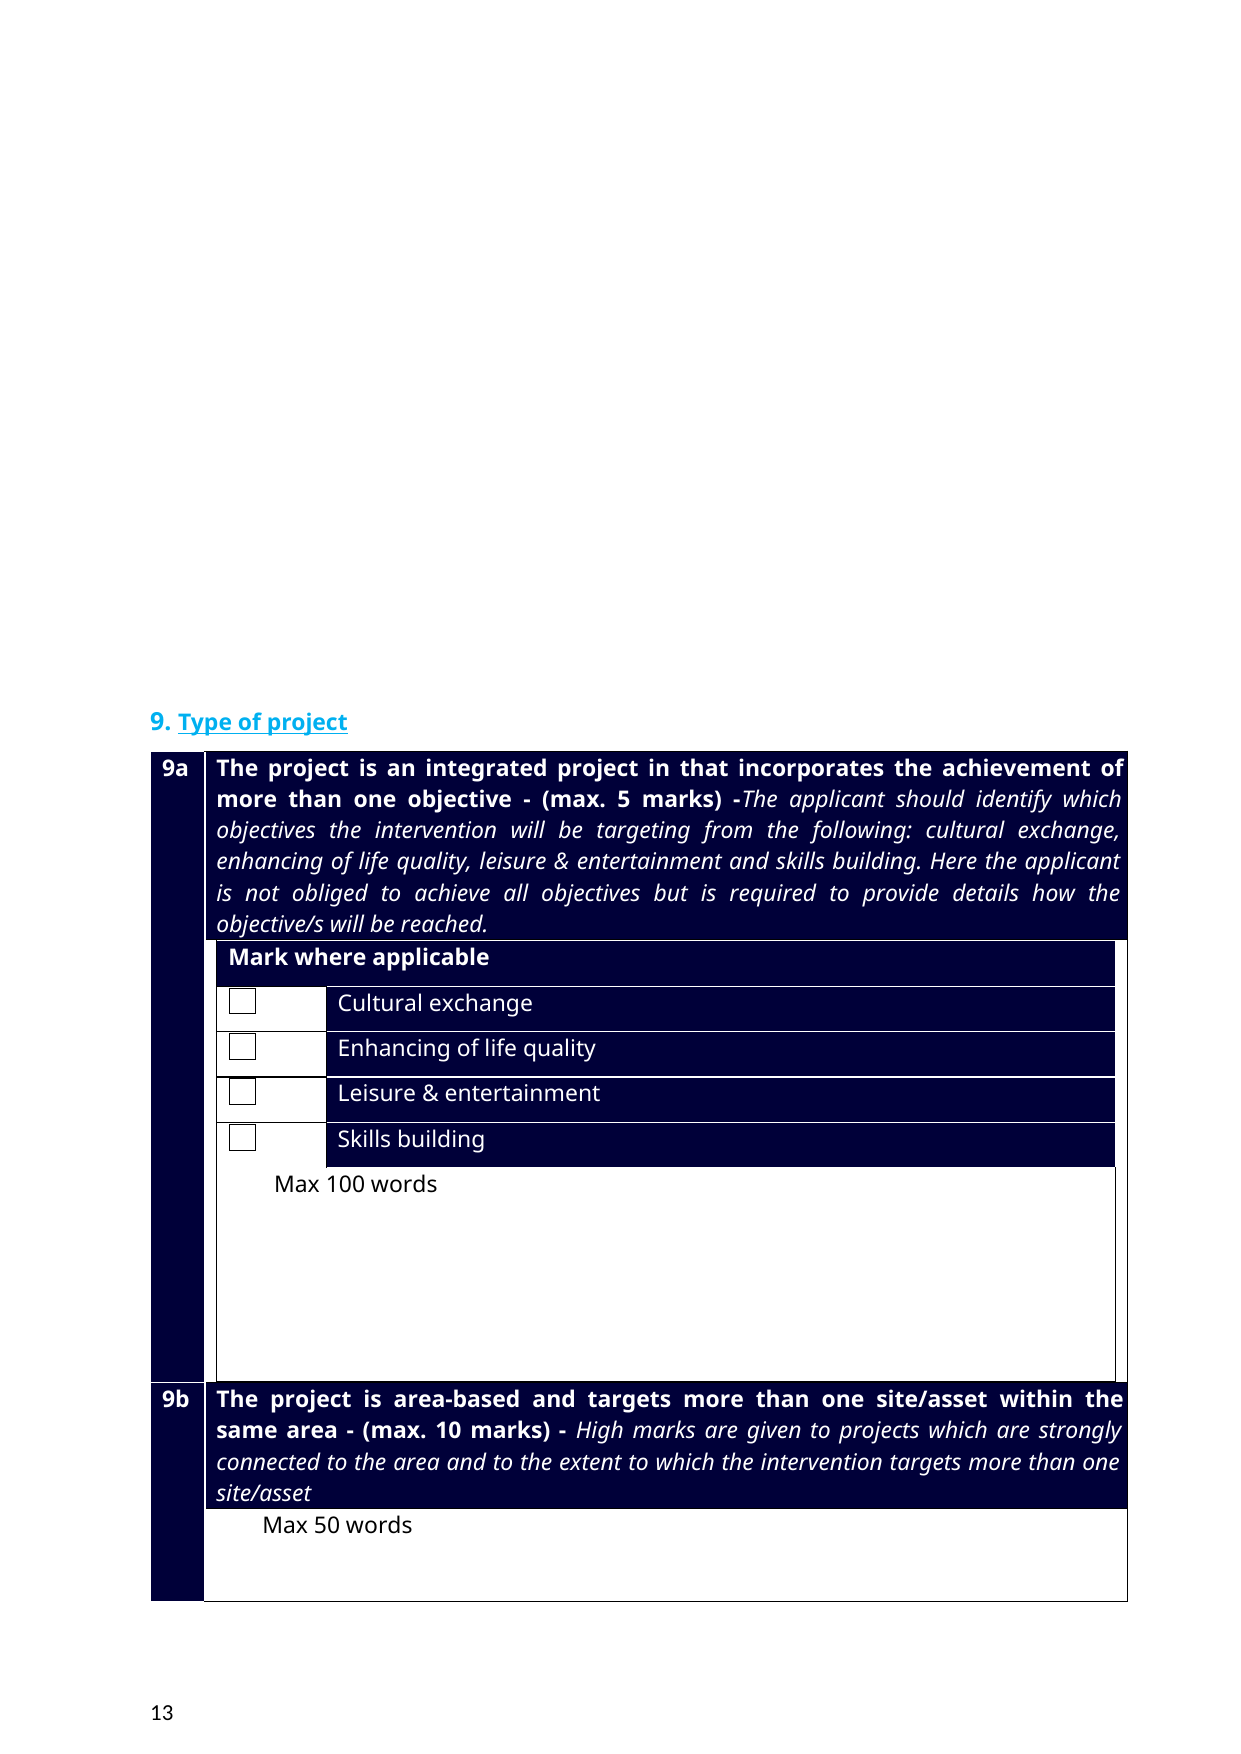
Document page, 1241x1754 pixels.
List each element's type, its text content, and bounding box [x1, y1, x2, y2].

table_cell The project is area-based and targets more than one site/asset within the same area - (max. 10 marks) - High marks are given to projects which are strongly connected to the area and to the extent to which the intervention targets more than one site/asset [206, 1383, 1127, 1508]
table_cell [217, 1123, 326, 1167]
table_header The project is an integrated project in that incorporates the achievement of more than one objective - (max. 5 marks) -The applicant should identify which objectives the intervention will be targeting from the following: cultural exchange, enhancing of life quality, leisure & entertainment and skills building. Here the applicant is not obliged to achieve all objectives but is required to provide details how the objective/s will be reached. [206, 752, 1127, 939]
table_cell 9b [151, 1383, 204, 1601]
subtitle Type of project [150, 704, 1090, 738]
table_cell [206, 940, 216, 1382]
table_cell [217, 1168, 1115, 1381]
table_cell [217, 1032, 326, 1076]
table_cell [217, 987, 326, 1031]
table_cell Max 50 words [206, 1509, 1127, 1601]
table_cell [217, 1078, 326, 1122]
table_cell [1116, 940, 1127, 1382]
table_header 9a [151, 752, 204, 1382]
